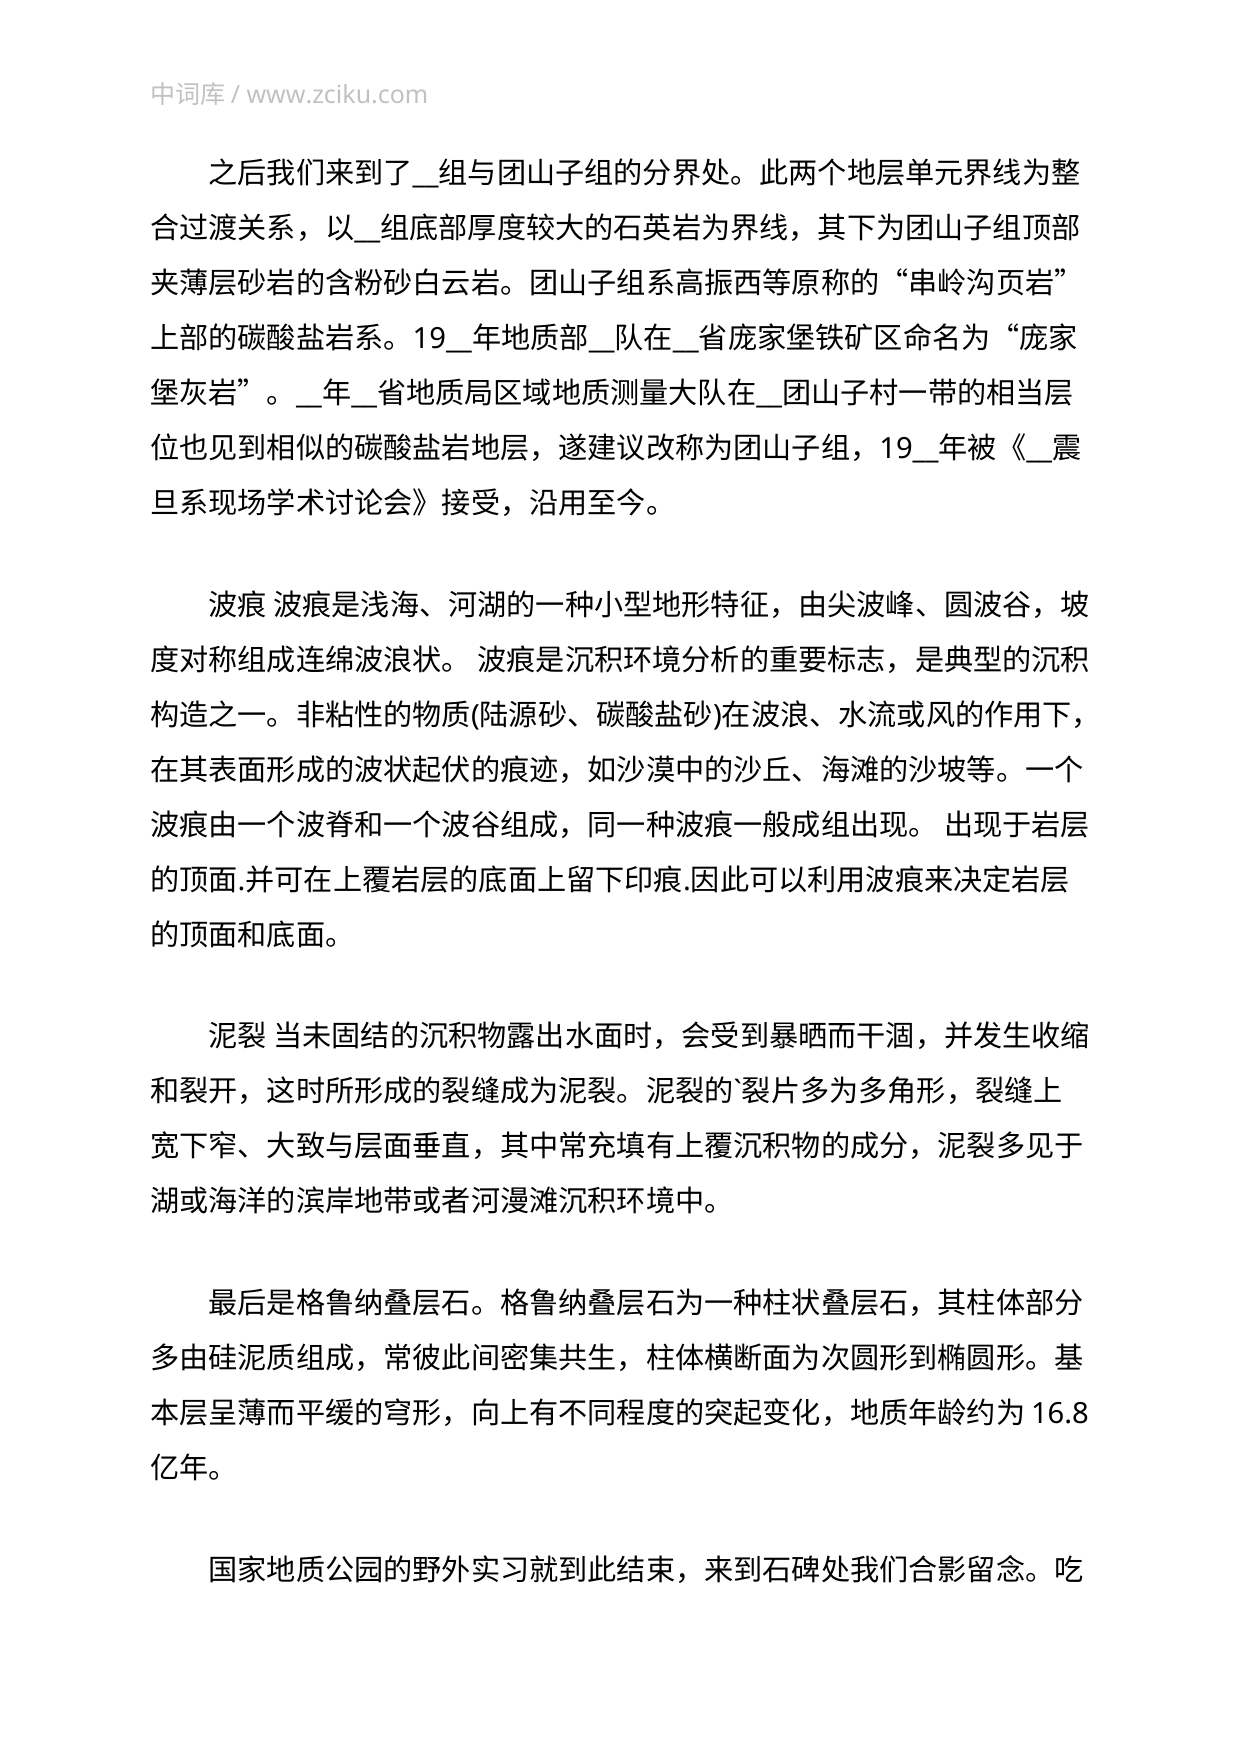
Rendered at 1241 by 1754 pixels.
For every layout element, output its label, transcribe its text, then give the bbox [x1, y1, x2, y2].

text 最后是格鲁纳叠层石。格鲁纳叠层石为一种柱状叠层石，其柱体部分多由硅泥质组成，常彼此间密集共生，柱体横断面为次圆形到椭圆形。基本层呈薄而平缓的穹形，向上有不同程度的突起变化，地质年龄约为16.8亿年。 [150, 1279, 1090, 1487]
text 之后我们来到了__组与团山子组的分界处。此两个地层单元界线为整合过渡关系，以__组底部厚度较大的石英岩为界线，其下为团山子组顶部夹薄层砂岩的含粉砂白云岩。团山子组系高振西等原称的“串岭沟页岩”上部的碳酸盐岩系。19__年地质部__队在__省庞家堡铁矿区命名为“庞家堡灰岩”。__年__省地质局区域地质测量大队在__团山子村一带的相当层位也见到相似的碳酸盐岩地层，遂建议改称为团山子组，19__年被《__震旦系现场学术讨论会》接受，沿用至今。 [150, 150, 1090, 522]
text 波痕 波痕是浅海、河湖的一种小型地形特征，由尖波峰、圆波谷，坡度对称组成连绵波浪状。 波痕是沉积环境分析的重要标志，是典型的沉积构造之一。非粘性的物质(陆源砂、碳酸盐砂)在波浪、水流或风的作用下，在其表面形成的波状起伏的痕迹，如沙漠中的沙丘、海滩的沙坡等。一个波痕由一个波脊和一个波谷组成，同一种波痕一般成组出现。 出现于岩层的顶面.并可在上覆岩层的底面上留下印痕.因此可以利用波痕来决定岩层的顶面和底面。 [150, 582, 1090, 953]
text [150, 1546, 1090, 1588]
text 泥裂 当未固结的沉积物露出水面时，会受到暴晒而干涸，并发生收缩和裂开，这时所形成的裂缝成为泥裂。泥裂的`裂片多为多角形，裂缝上宽下窄、大致与层面垂直，其中常充填有上覆沉积物的成分，泥裂多见于湖或海洋的滨岸地带或者河漫滩沉积环境中。 [150, 1013, 1090, 1220]
